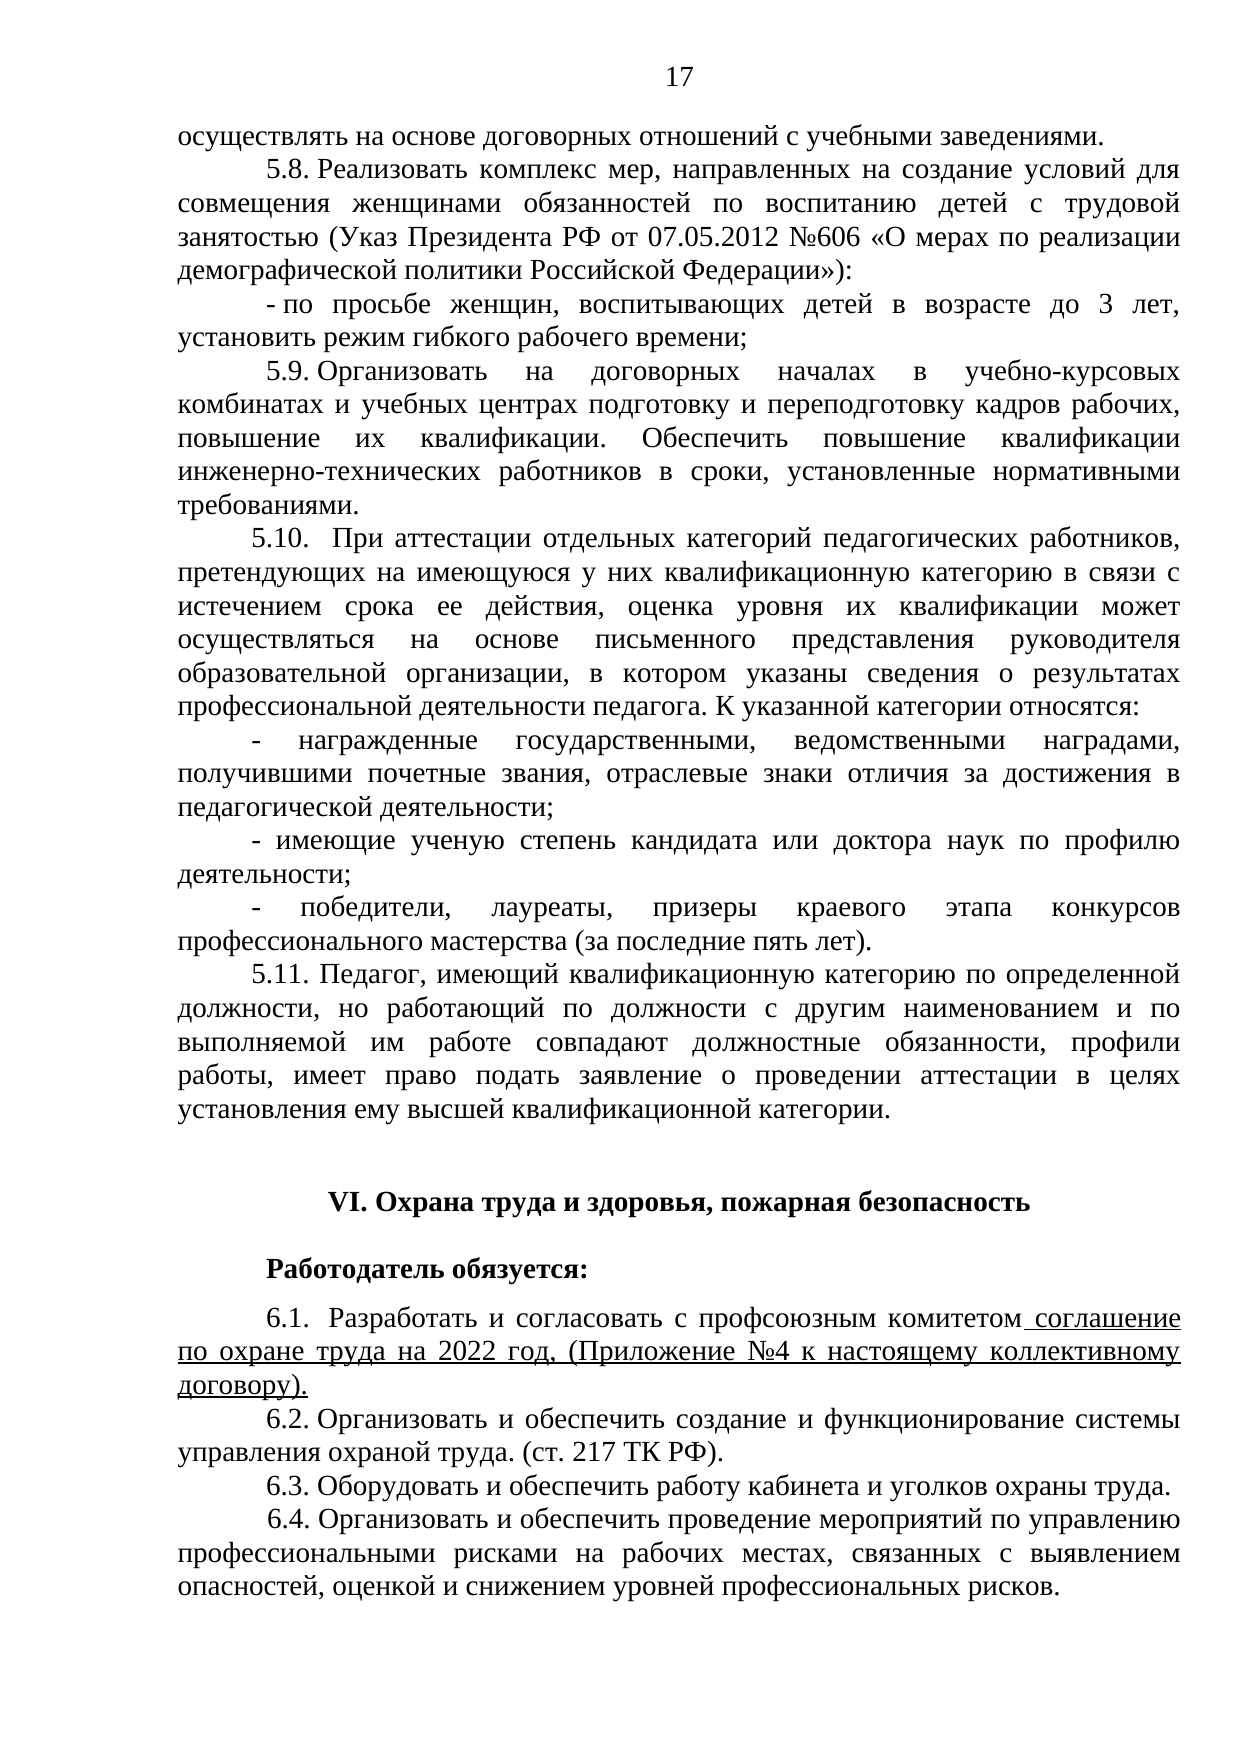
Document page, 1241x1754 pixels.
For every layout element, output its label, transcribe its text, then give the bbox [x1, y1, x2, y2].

text 6.3. Оборудовать и обеспечить работу кабинета и уголков охраны труда. [177, 1468, 1196, 1501]
text 6.2. Организовать и обеспечить создание и функционирование системы управления охраной труда. (ст. 217 ТК РФ). [177, 1401, 1181, 1468]
text - по просьбе женщин, воспитывающих детей в возрасте до 3 лет, установить режим гибкого рабочего времени; [177, 286, 1181, 353]
text 5.9. Организовать на договорных началах в учебно-курсовых комбинатах и учебных центрах подготовку и переподготовку кадров рабочих, повышение их квалификации. Обеспечить повышение квалификации инженерно-технических работников в сроки, установленные нормативными требованиями. [177, 353, 1181, 521]
list 5.10. При аттестации отдельных категорий педагогических работников, претендующих на имеющуюся у них квалификационную категорию в связи с истечением срока ее действия, оценка уровня их квалификации может осуществляться на основе письменного представления руководителя образовательной организации, в котором указаны сведения о результатах профессиональной деятельности педагога. К указанной категории относятся: [177, 521, 1181, 722]
subtitle 5.8. Реализовать комплекс мер, направленных на создание условий для совмещения женщинами обязанностей по воспитанию детей с трудовой занятостью (Указ Президента РФ от 07.05.2012 №606 «О мерах по реализации демографической политики Российской Федерации»): [177, 152, 1181, 286]
text 6.4. Организовать и обеспечить проведение мероприятий по управлению профессиональными рисками на рабочих местах, связанных с выявлением опасностей, оценкой и снижением уровней профессиональных рисков. [177, 1501, 1181, 1602]
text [177, 118, 1181, 152]
text 6.1. Разработать и согласовать с профсоюзным комитетом соглашение по охране труда на 2022 год, (Приложение №4 к настоящему коллективному договору). [177, 1363, 1181, 1401]
text 6.1. Разработать и согласовать с профсоюзным комитетом соглашение по охране труда на 2022 год, (Приложение №4 к настоящему коллективному договору). [177, 1300, 1181, 1362]
list - имеющие ученую степень кандидата или доктора наук по профилю деятельности; [177, 822, 1181, 889]
text Работодатель обязуется: [177, 1251, 1181, 1285]
list - награжденные государственными, ведомственными наградами, получившими почетные звания, отраслевые знаки отличия за достижения в педагогической деятельности; [177, 722, 1181, 822]
list - победители, лауреаты, призеры краевого этапа конкурсов профессионального мастерства (за последние пять лет). [177, 889, 1181, 957]
text VI. Охрана труда и здоровья, пожарная безопасность [177, 1184, 1181, 1218]
list 5.11. Педагог, имеющий квалификационную категорию по определенной должности, но работающий по должности с другим наименованием и по выполняемой им работе совпадают должностные обязанности, профили работы, имеет право подать заявление о проведении аттестации в целях установления ему высшей квалификационной категории. [177, 957, 1181, 1124]
